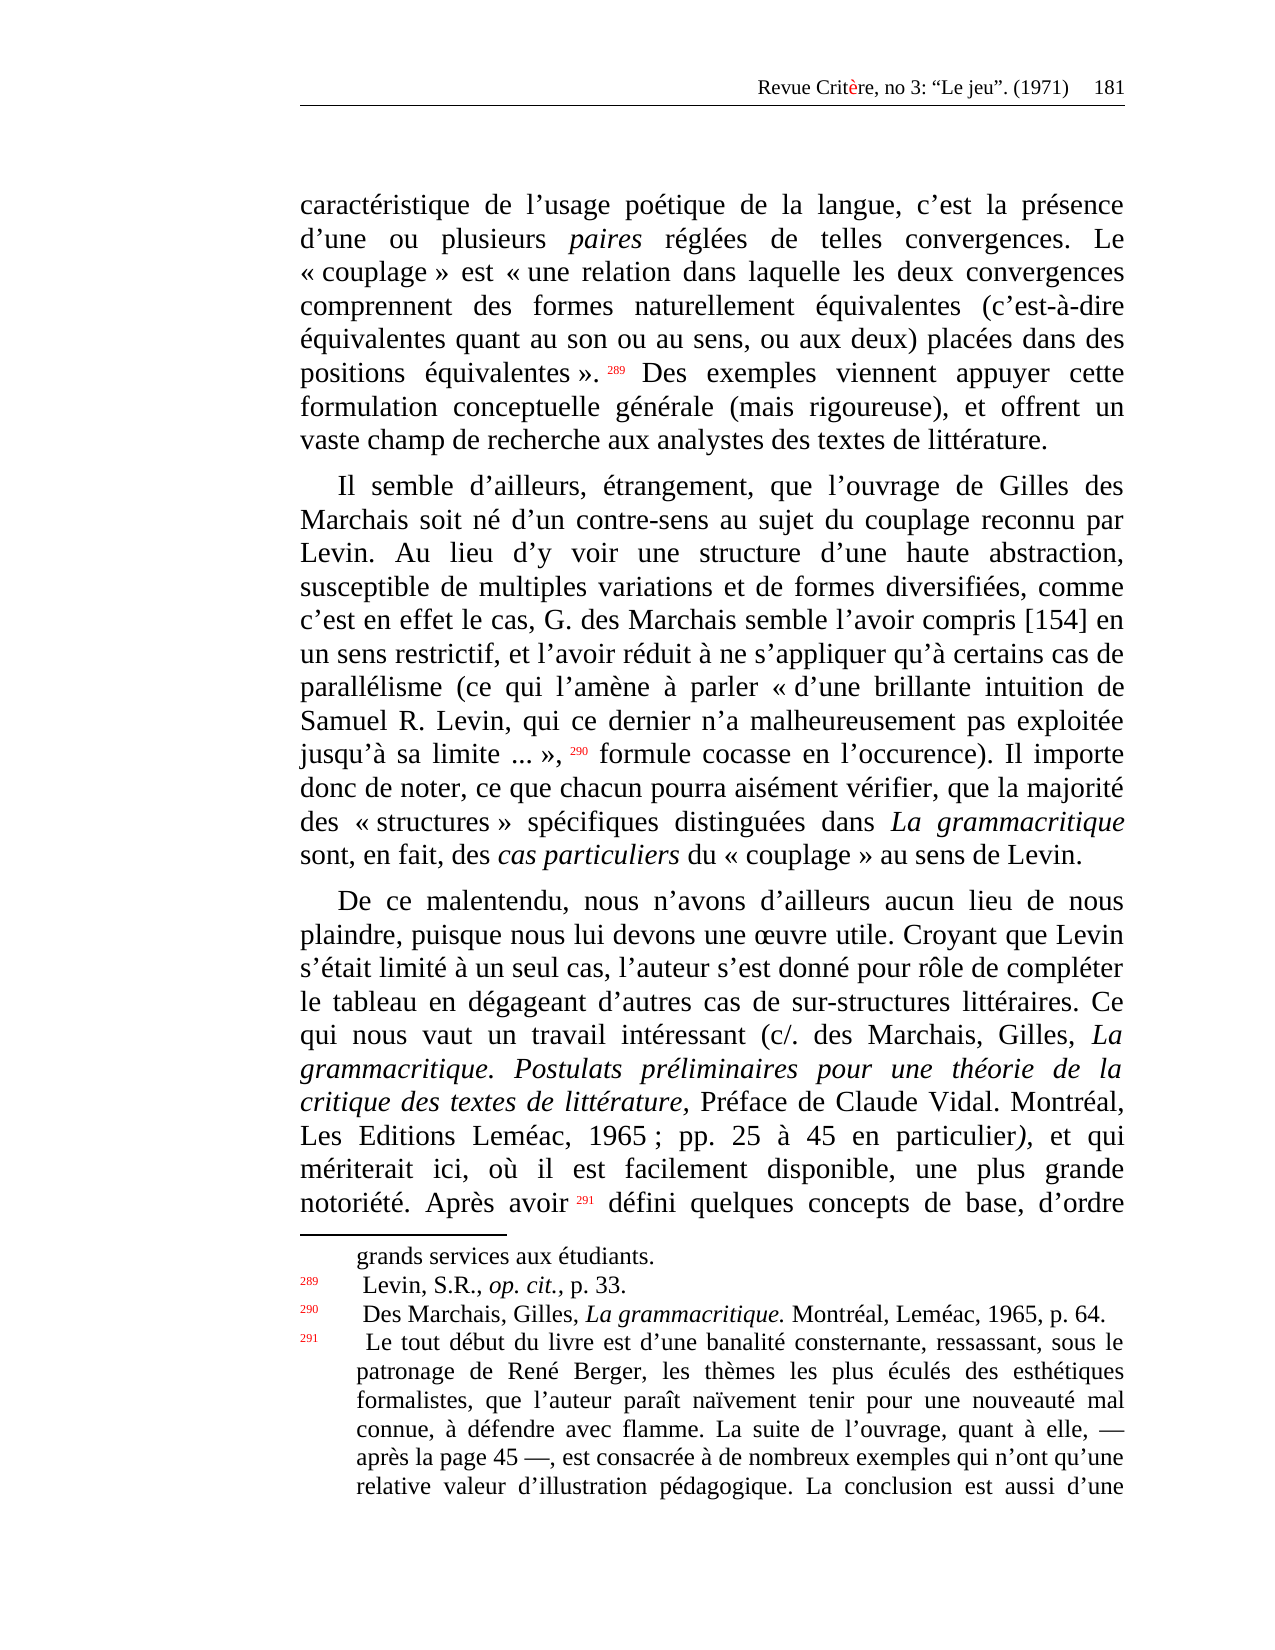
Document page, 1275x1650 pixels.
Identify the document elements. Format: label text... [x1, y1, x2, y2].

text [300, 883, 1125, 1219]
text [300, 187, 1125, 456]
text Il semble d’ailleurs, étrangement, que l’ouvrage de Gilles des Marchais soit né d’un contre-sens au sujet du couplage reconnu par Levin. Au lieu d’y voir une structure d’une haute abstraction, susceptible de multiples variations et de formes diversifiées, comme c’est en effet le cas, G. des Marchais semble l’avoir compris [154] en un sens restrictif, et l’avoir réduit à ne s’appliquer qu’à certains cas de parallélisme (ce qui l’amène à parler « d’une brillante intuition de Samuel R. Levin, qui ce dernier n’a malheureusement pas exploitée jusqu’à sa limite ... », formule cocasse en l’occurence). Il importe donc de noter, ce que chacun pourra aisément vérifier, que la majorité des « structures » spécifiques distinguées dans La grammacritique sont, en fait, des cas particuliers du « couplage » au sens de Levin. [300, 468, 1125, 871]
